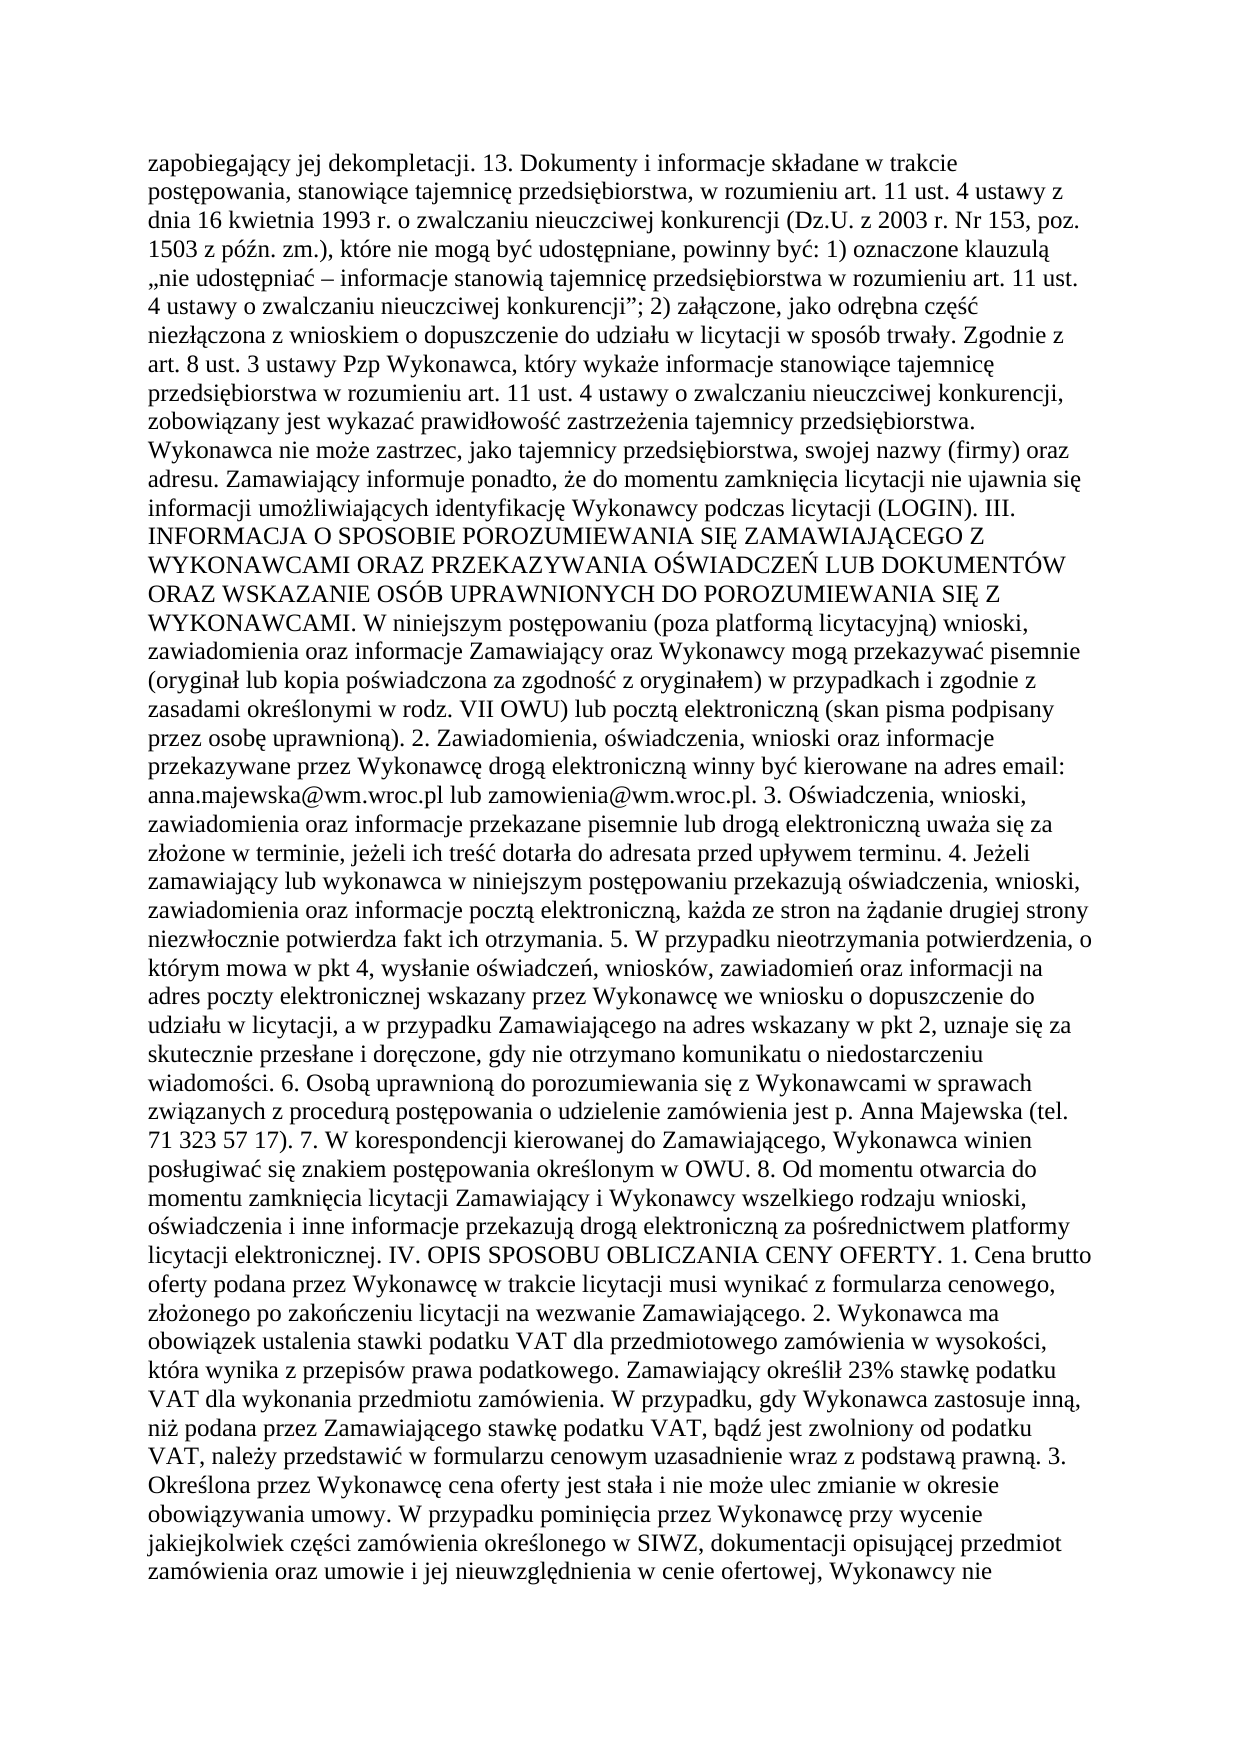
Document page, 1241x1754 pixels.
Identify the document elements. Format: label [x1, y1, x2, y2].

text [148, 148, 1093, 1585]
